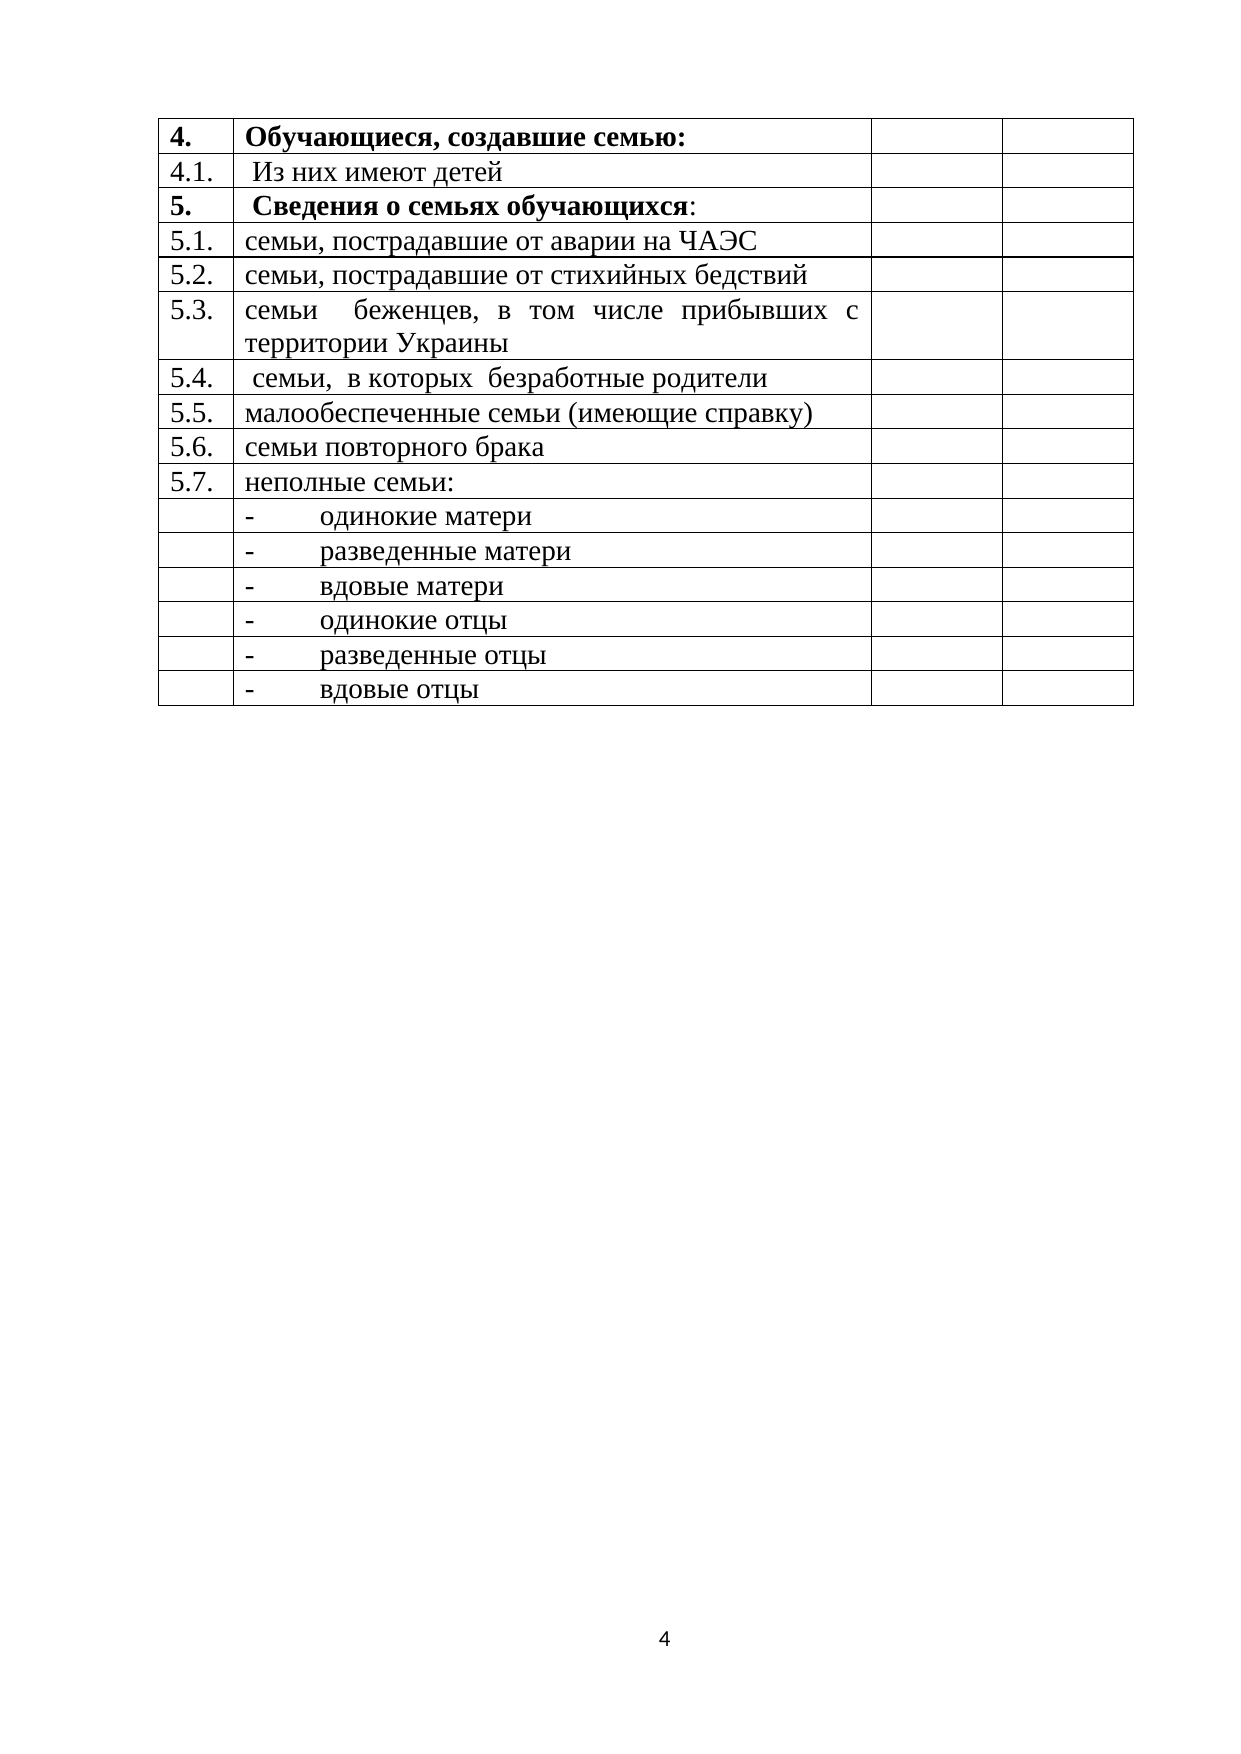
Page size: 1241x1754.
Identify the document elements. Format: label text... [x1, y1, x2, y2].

table_cell [159, 637, 233, 670]
table_cell [159, 499, 233, 532]
table_cell Обучающиеся, создавшие семью: [234, 119, 871, 153]
table_cell [1003, 602, 1133, 636]
table_cell 5.6. [159, 429, 233, 463]
table_cell [872, 154, 1002, 187]
table_cell [872, 258, 1002, 291]
table_cell 5. [159, 188, 233, 222]
table_cell [1003, 429, 1133, 463]
table_cell [872, 292, 1002, 359]
table_cell 4.1. [159, 154, 233, 187]
table_cell 5.7. [159, 464, 233, 497]
table_cell малообеспеченные семьи (имеющие справку) [234, 395, 871, 428]
table_cell [1003, 360, 1133, 394]
table_cell одинокие отцы [234, 602, 871, 636]
table_cell семьи, пострадавшие от аварии на ЧАЭС [234, 223, 871, 256]
table_cell [872, 568, 1002, 601]
table_cell [872, 119, 1002, 153]
table_cell [1003, 154, 1133, 187]
table_cell неполные семьи: [234, 464, 871, 497]
table_cell [872, 223, 1002, 256]
table_cell [872, 637, 1002, 670]
table_cell 5.3. [159, 292, 233, 359]
table_cell [872, 360, 1002, 394]
table_cell одинокие матери [234, 499, 871, 532]
table_cell [159, 568, 233, 601]
table_cell 5.4. [159, 360, 233, 394]
table_cell [159, 671, 233, 705]
table_cell [1003, 292, 1133, 359]
table_cell вдовые матери [234, 568, 871, 601]
table_cell разведенные отцы [234, 637, 871, 670]
table_cell [1003, 395, 1133, 428]
table_cell 5.1. [159, 223, 233, 256]
table_cell 5.2. [159, 258, 233, 291]
table_cell [159, 602, 233, 636]
table_cell [872, 395, 1002, 428]
table_cell [1003, 223, 1133, 256]
table_cell [1003, 637, 1133, 670]
table_cell [1003, 464, 1133, 497]
table_cell [1003, 258, 1133, 291]
table_cell 4. [159, 119, 233, 153]
table_cell семьи повторного брака [234, 429, 871, 463]
table_cell [1003, 119, 1133, 153]
table_cell [872, 188, 1002, 222]
table_cell 5.5. [159, 395, 233, 428]
table_cell семьи беженцев, в том числе прибывших с территории Украины [234, 292, 871, 359]
table_cell [872, 671, 1002, 705]
table_cell [872, 533, 1002, 567]
table_cell [1003, 671, 1133, 705]
table_cell [1003, 188, 1133, 222]
table_cell Сведения о семьях обучающихся: [234, 188, 871, 222]
table_cell [872, 429, 1002, 463]
table_cell [159, 533, 233, 567]
table_cell семьи, в которых безработные родители [234, 360, 871, 394]
table_cell [872, 602, 1002, 636]
table_cell [1003, 533, 1133, 567]
table_cell Из них имеют детей [234, 154, 871, 187]
table_cell [1003, 568, 1133, 601]
table_cell вдовые отцы [234, 671, 871, 705]
table_cell [1003, 499, 1133, 532]
table_cell семьи, пострадавшие от стихийных бедствий [234, 258, 871, 291]
table_cell [872, 464, 1002, 497]
table_cell разведенные матери [234, 533, 871, 567]
table_cell [872, 499, 1002, 532]
